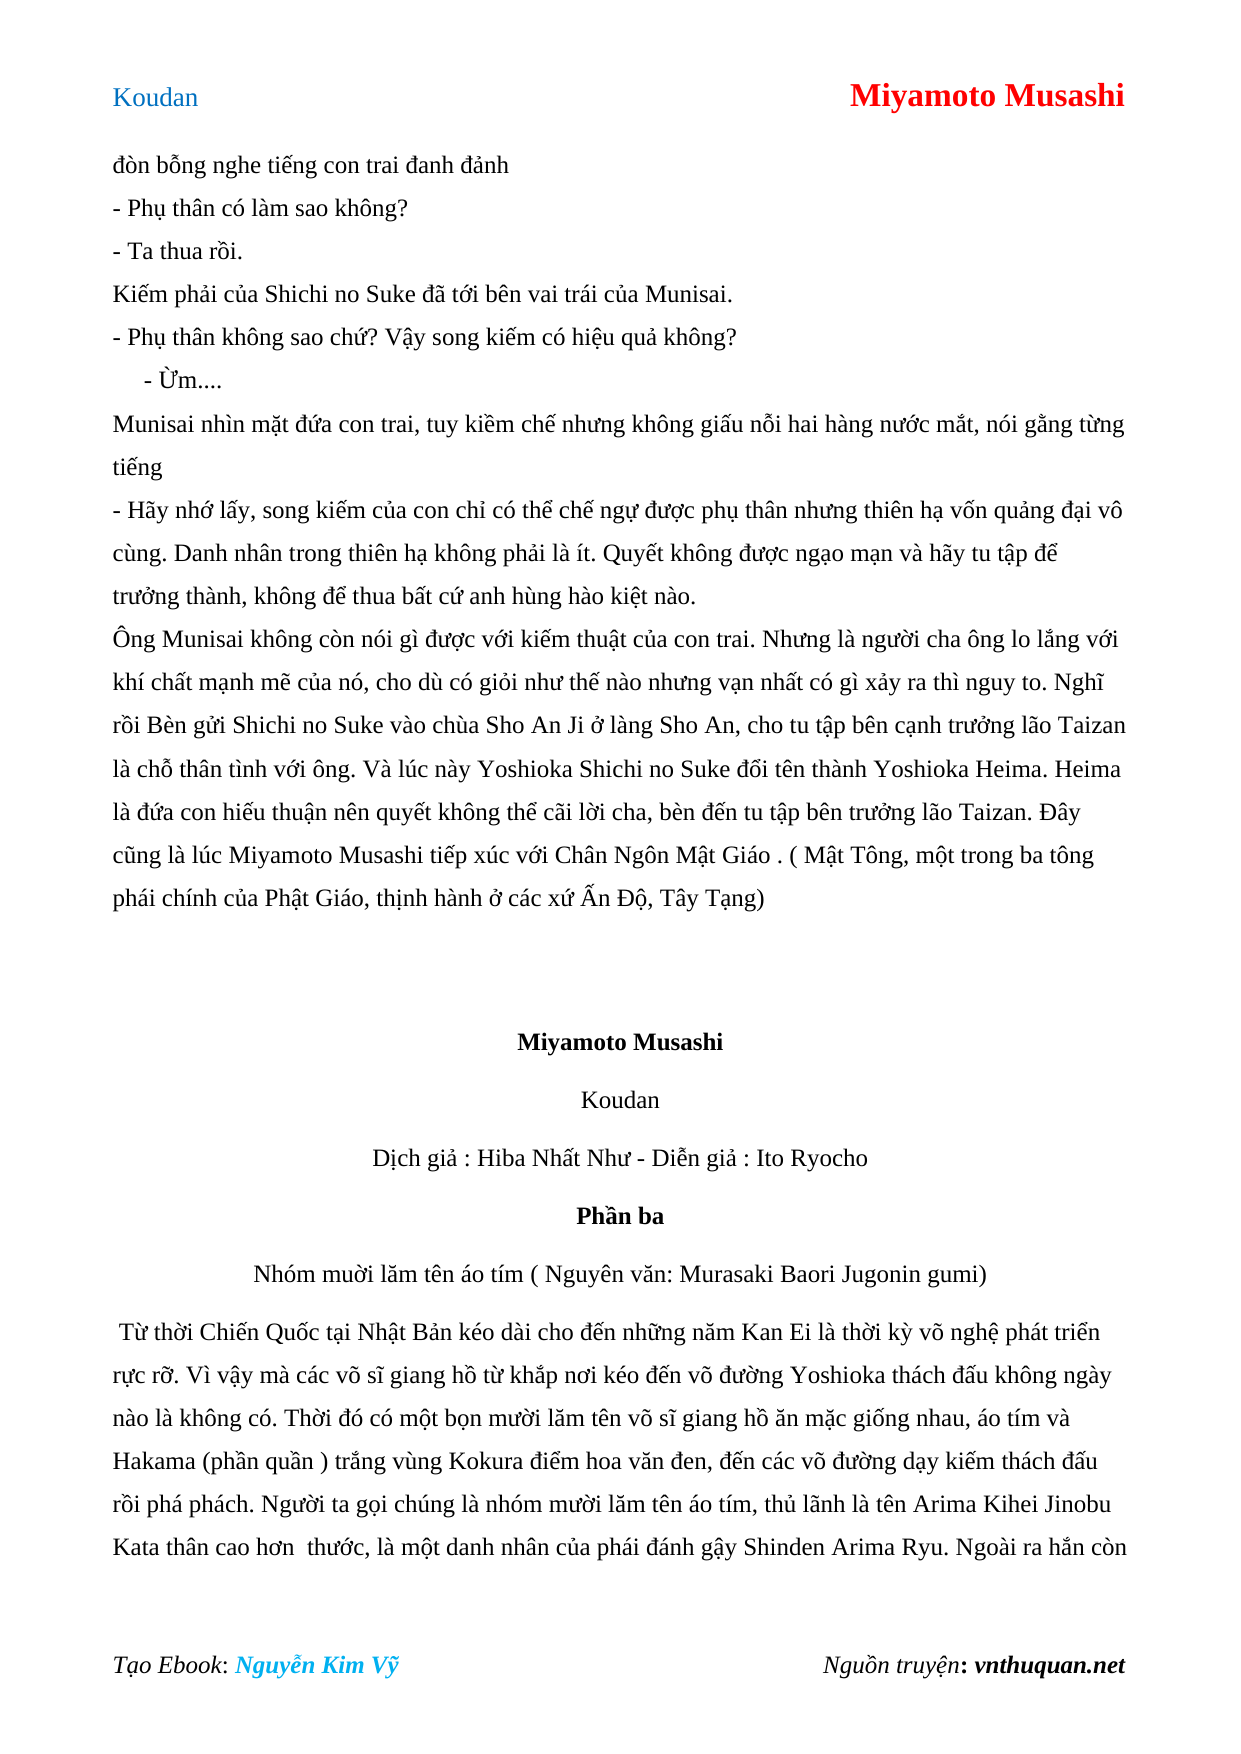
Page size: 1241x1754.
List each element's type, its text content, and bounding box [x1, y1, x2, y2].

text Koudan [112, 1085, 1128, 1114]
text Phần ba [112, 1201, 1128, 1230]
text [112, 150, 1128, 955]
text Dịch giả : Hiba Nhất Như - Diễn giả : Ito Ryocho [112, 1143, 1128, 1172]
text Nhóm muời lăm tên áo tím ( Nguyên văn: Murasaki Baori Jugonin gumi) [112, 1259, 1128, 1288]
text Miyamoto Musashi [112, 1027, 1128, 1056]
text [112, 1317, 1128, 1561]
